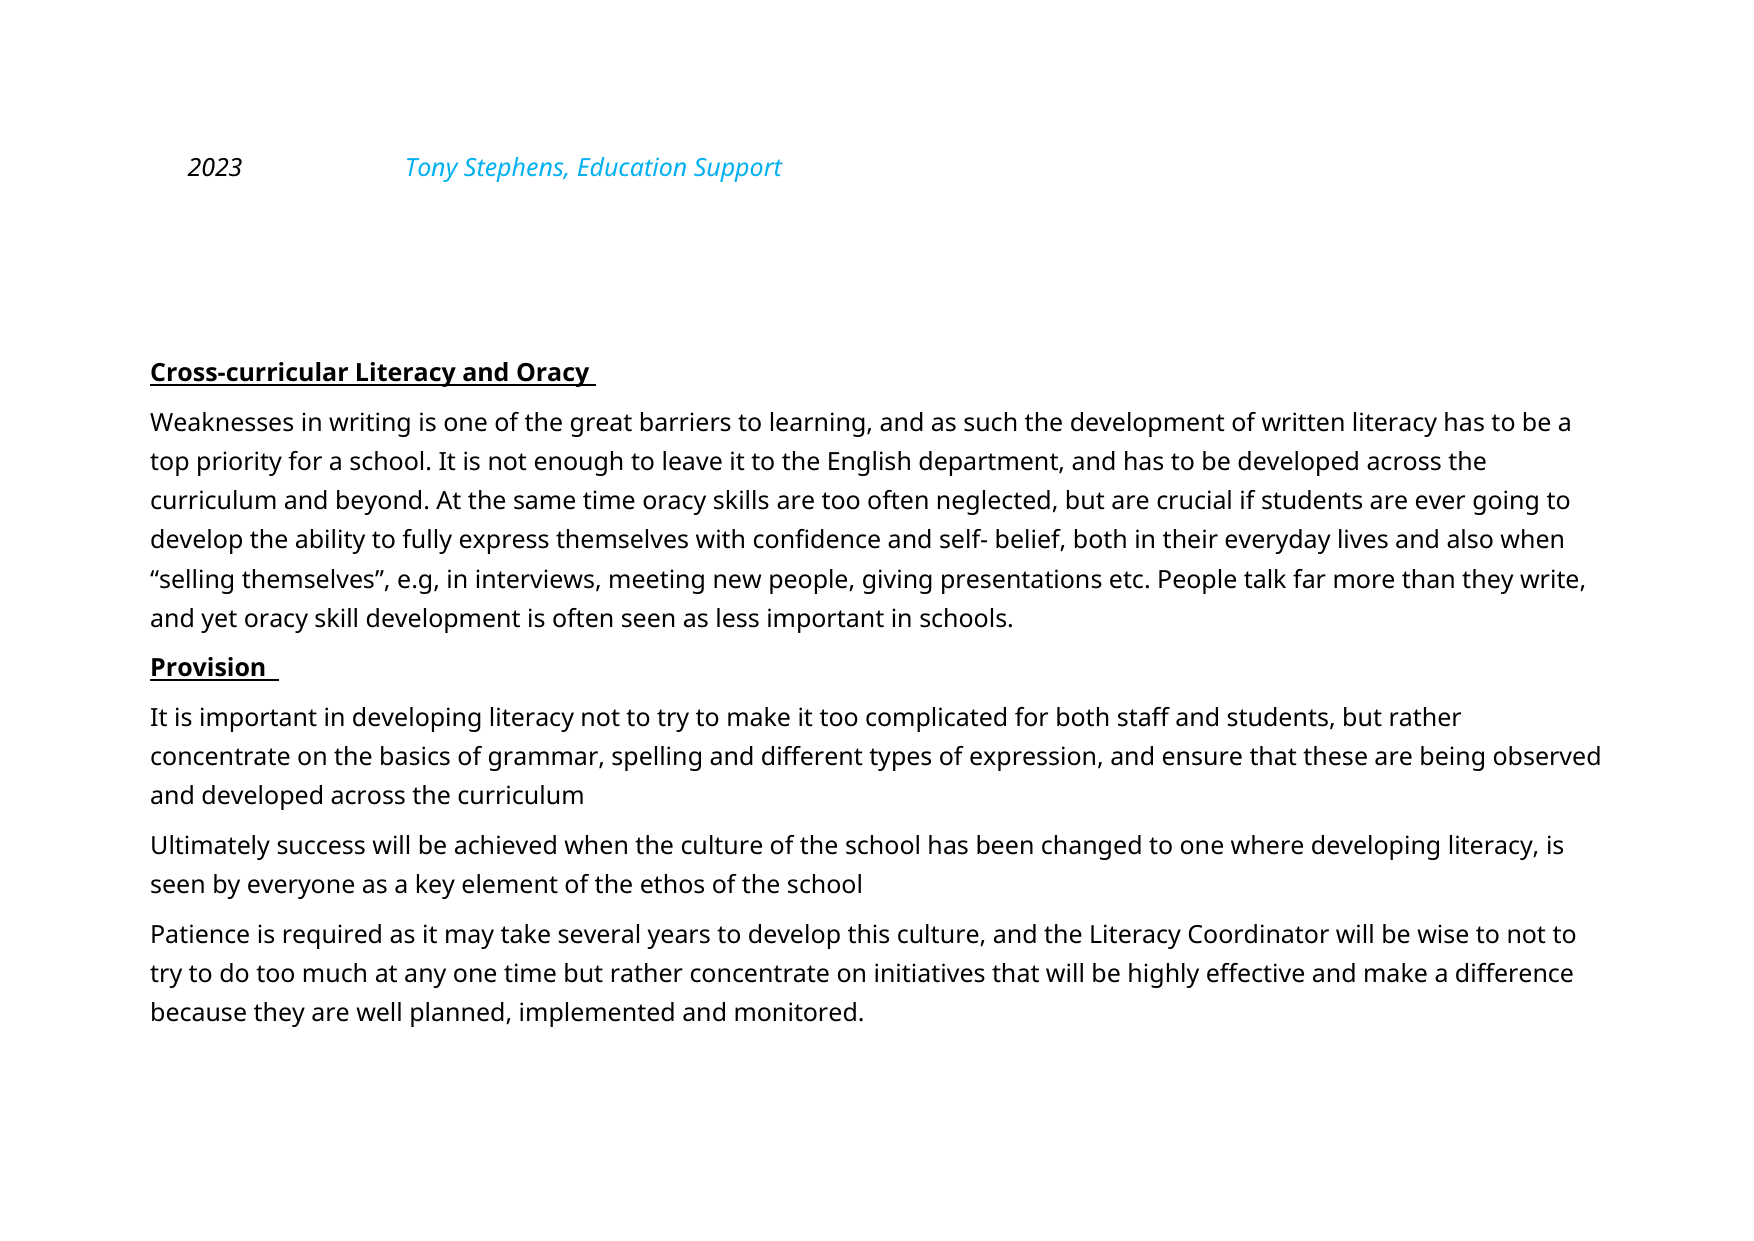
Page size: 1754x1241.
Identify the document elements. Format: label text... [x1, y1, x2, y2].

text Ultimately success will be achieved when the culture of the school has been changed to one where developing literacy, is seen by everyone as a key element of the ethos of the school [150, 827, 1604, 901]
text Weaknesses in writing is one of the great barriers to learning, and as such the development of written literacy has to be a top priority for a school. It is not enough to leave it to the English department, and has to be developed across the curriculum and beyond. At the same time oracy skills are too often neglected, but are crucial if students are ever going to develop the ability to fully express themselves with confidence and self- belief, both in their everyday lives and also when “selling themselves”, e.g, in interviews, meeting new people, giving presentations etc. People talk far more than they write, and yet oracy skill development is often seen as less important in schools. [150, 404, 1604, 634]
text Provision [150, 650, 1604, 684]
text It is important in developing literacy not to try to make it too complicated for both staff and students, but rather concentrate on the basics of grammar, spelling and different types of expression, and ensure that these are being observed and developed across the curriculum [150, 699, 1604, 812]
text Patience is required as it may take several years to develop this culture, and the Literacy Coordinator will be wise to not to try to do too much at any one time but rather concentrate on initiatives that will be highly effective and make a difference because they are well planned, implemented and monitored. [150, 916, 1604, 1029]
text Cross-curricular Literacy and Oracy [150, 355, 1604, 389]
text 2023 Tony Stephens, Education Support [187, 150, 1604, 184]
